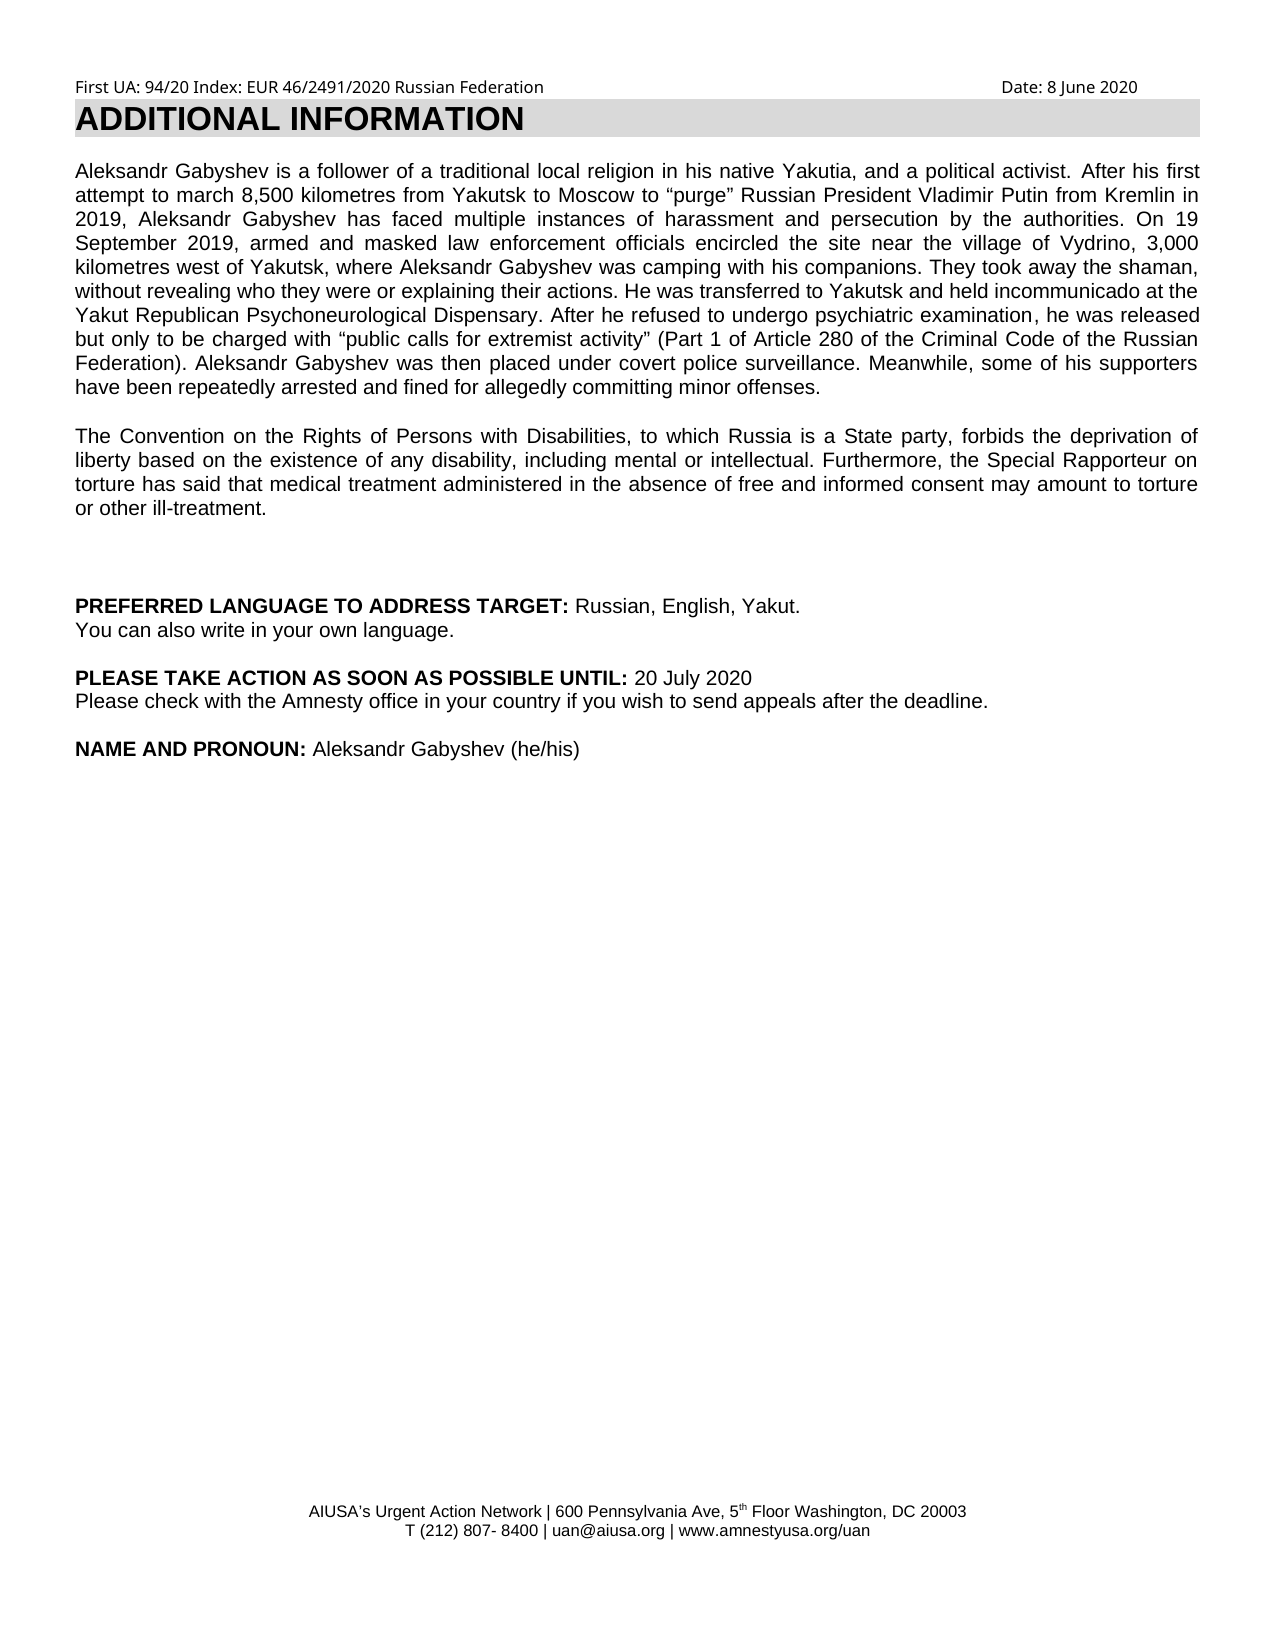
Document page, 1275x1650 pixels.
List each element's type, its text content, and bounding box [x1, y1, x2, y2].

text PREFERRED LANGUAGE TO ADDRESS TARGET: Russian, English, Yakut. [75, 593, 1200, 617]
text Aleksandr Gabyshev is a follower of a traditional local religion in his native Yakutia, and a political activist. After his first attempt to march 8,500 kilometres from Yakutsk to Moscow to “purge” Russian President Vladimir Putin from Kremlin in 2019, Aleksandr Gabyshev has faced multiple instances of harassment and persecution by the authorities. On 19 September 2019, armed and masked law enforcement officials encircled the site near the village of Vydrino, 3,000 kilometres west of Yakutsk, where Aleksandr Gabyshev was camping with his companions. They took away the shaman, without revealing who they were or explaining their actions. He was transferred to Yakutsk and held incommunicado at the Yakut Republican Psychoneurological Dispensary. After he refused to undergo psychiatric examination, he was released but only to be charged with “public calls for extremist activity” (Part 1 of Article 280 of the Criminal Code of the Russian Federation). Aleksandr Gabyshev was then placed under covert police surveillance. Meanwhile, some of his supporters have been repeatedly arrested and fined for allegedly committing minor offenses. [75, 137, 1200, 398]
text NAME AND PRONOUN: Aleksandr Gabyshev (he/his) [75, 737, 1200, 761]
subtitle Additional information [75, 99, 1200, 137]
text PLEASE TAKE ACTION AS SOON AS POSSIBLE UNTIL: 20 July 2020 [75, 665, 1200, 689]
text You can also write in your own language. [75, 617, 1200, 641]
text Please check with the Amnesty office in your country if you wish to send appeals after the deadline. [75, 689, 1200, 713]
text The Convention on the Rights of Persons with Disabilities, to which Russia is a State party, forbids the deprivation of liberty based on the existence of any disability, including mental or intellectual. Furthermore, the Special Rapporteur on torture has said that medical treatment administered in the absence of free and informed consent may amount to torture or other ill-treatment. [75, 424, 1200, 520]
